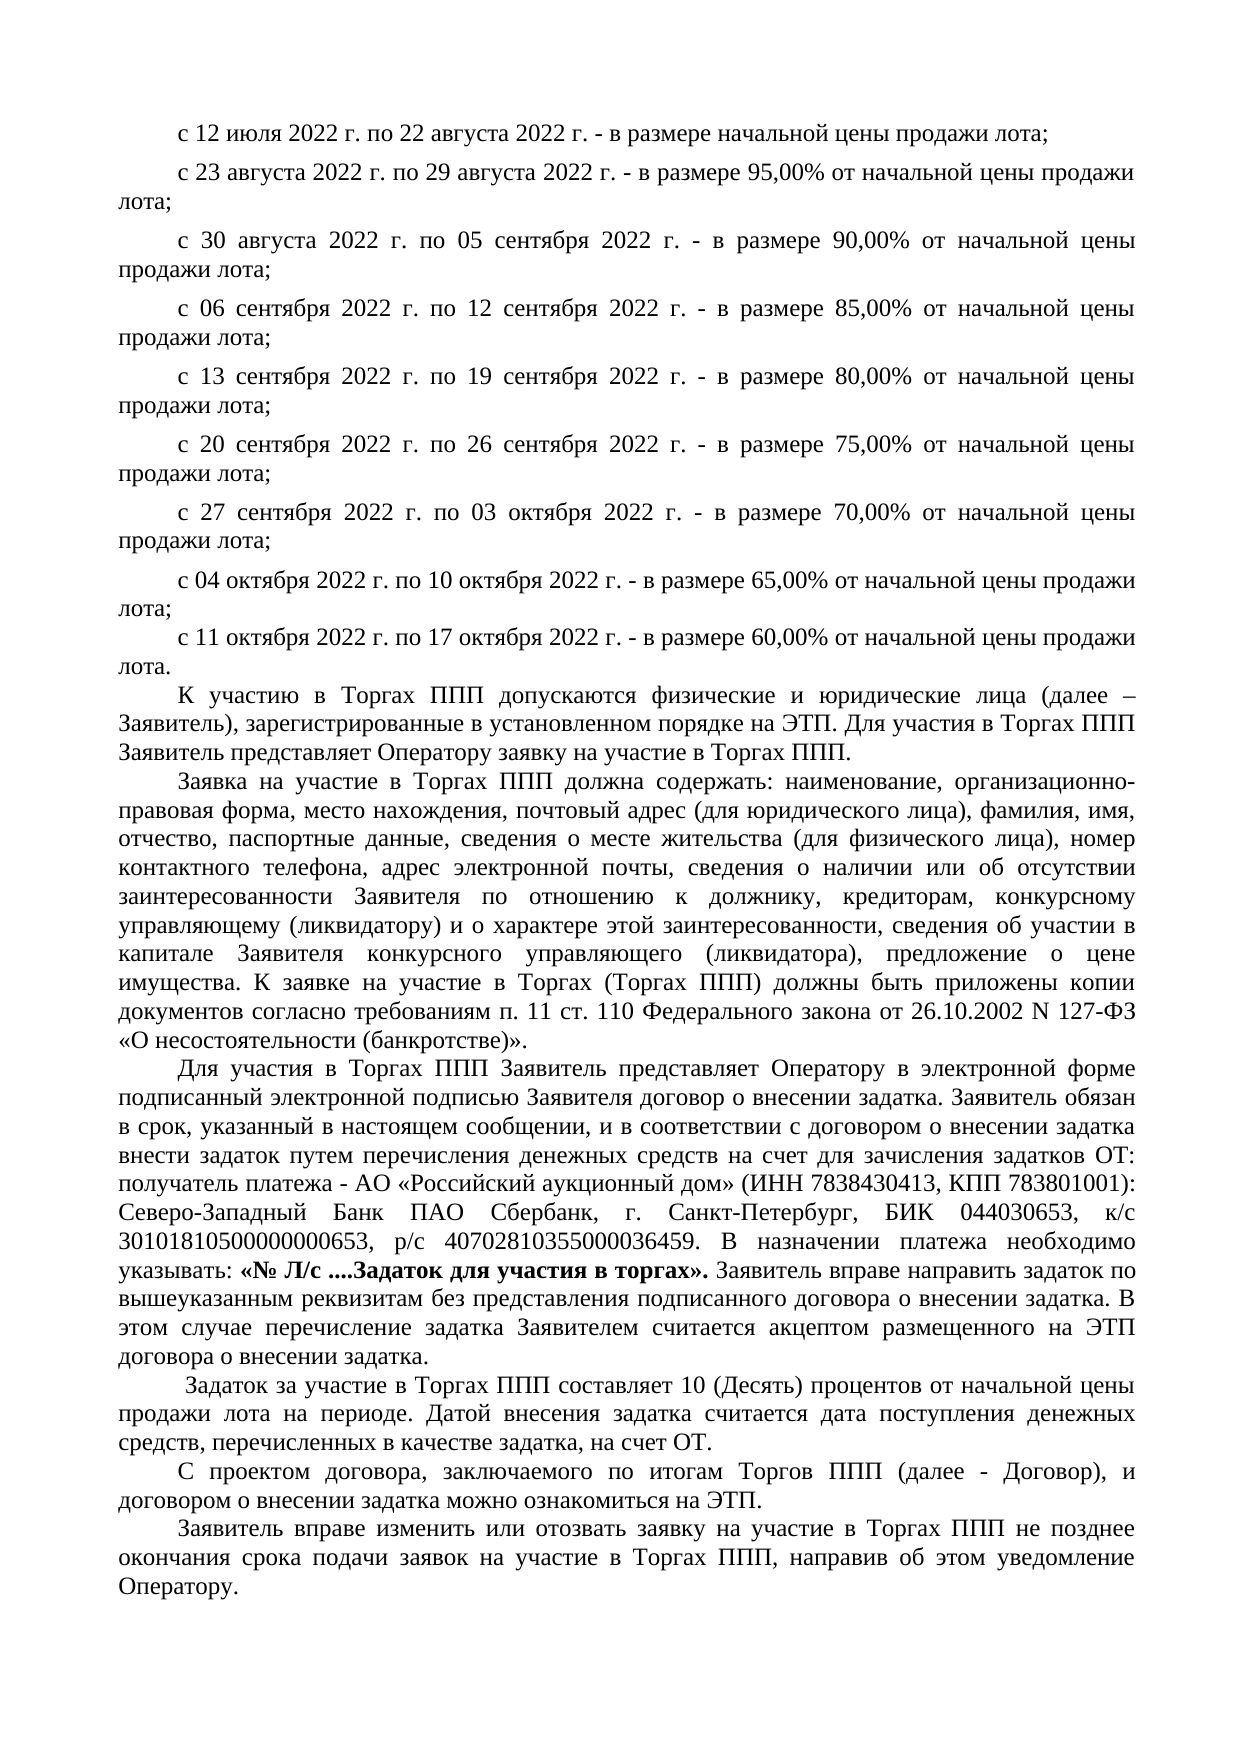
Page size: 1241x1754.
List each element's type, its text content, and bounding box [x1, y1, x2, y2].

text с 06 сентября 2022 г. по 12 сентября 2022 г. - в размере 85,00% от начальной цены продажи лота; [118, 293, 1137, 351]
text с 23 августа 2022 г. по 29 августа 2022 г. - в размере 95,00% от начальной цены продажи лота; [118, 157, 1137, 215]
text с 04 октября 2022 г. по 10 октября 2022 г. - в размере 65,00% от начальной цены продажи лота; [118, 565, 1137, 622]
text с 13 сентября 2022 г. по 19 сентября 2022 г. - в размере 80,00% от начальной цены продажи лота; [118, 361, 1137, 418]
text К участию в Торгах ППП допускаются физические и юридические лица (далее – Заявитель), зарегистрированные в установленном порядке на ЭТП. Для участия в Торгах ППП Заявитель представляет Оператору заявку на участие в Торгах ППП. [118, 680, 1137, 766]
text с 11 октября 2022 г. по 17 октября 2022 г. - в размере 60,00% от начальной цены продажи лота. [118, 622, 1137, 680]
text с 12 июля 2022 г. по 22 августа 2022 г. - в размере начальной цены продажи лота; [118, 118, 1137, 147]
text Для участия в Торгах ППП Заявитель представляет Оператору в электронной форме подписанный электронной подписью Заявителя договор о внесении задатка. Заявитель обязан в срок, указанный в настоящем сообщении, и в соответствии с договором о внесении задатка внести задаток путем перечисления денежных средств на счет для зачисления задатков ОТ: получатель платежа - АО «Российский аукционный дом» (ИНН 7838430413, КПП 783801001): Северо-Западный Банк ПАО Сбербанк, г. Санкт-Петербург, БИК 044030653, к/с 30101810500000000653, р/с 40702810355000036459. В назначении платежа необходимо указывать: «№ Л/с ....Задаток для участия в торгах». Заявитель вправе направить задаток по вышеуказанным реквизитам без представления подписанного договора о внесении задатка. В этом случае перечисление задатка Заявителем считается акцептом размещенного на ЭТП договора о внесении задатка. [118, 1053, 1137, 1370]
text Заявитель вправе изменить или отозвать заявку на участие в Торгах ППП не позднее окончания срока подачи заявок на участие в Торгах ППП, направив об этом уведомление Оператору. [118, 1513, 1137, 1600]
text с 20 сентября 2022 г. по 26 сентября 2022 г. - в размере 75,00% от начальной цены продажи лота; [118, 429, 1137, 486]
text Заявка на участие в Торгах ППП должна содержать: наименование, организационно-правовая форма, место нахождения, почтовый адрес (для юридического лица), фамилия, имя, отчество, паспортные данные, сведения о месте жительства (для физического лица), номер контактного телефона, адрес электронной почты, сведения о наличии или об отсутствии заинтересованности Заявителя по отношению к должнику, кредиторам, конкурсному управляющему (ликвидатору) и о характере этой заинтересованности, сведения об участии в капитале Заявителя конкурсного управляющего (ликвидатора), предложение о цене имущества. К заявке на участие в Торгах (Торгах ППП) должны быть приложены копии документов согласно требованиям п. 11 ст. 110 Федерального закона от 26.10.2002 N 127-ФЗ «О несостоятельности (банкротстве)». [118, 766, 1137, 1053]
text С проектом договора, заключаемого по итогам Торгов ППП (далее - Договор), и договором о внесении задатка можно ознакомиться на ЭТП. [118, 1456, 1137, 1513]
text Задаток за участие в Торгах ППП составляет 10 (Десять) процентов от начальной цены продажи лота на периоде. Датой внесения задатка считается дата поступления денежных средств, перечисленных в качестве задатка, на счет ОТ. [118, 1370, 1137, 1456]
text с 27 сентября 2022 г. по 03 октября 2022 г. - в размере 70,00% от начальной цены продажи лота; [118, 497, 1137, 554]
text с 30 августа 2022 г. по 05 сентября 2022 г. - в размере 90,00% от начальной цены продажи лота; [118, 225, 1137, 283]
